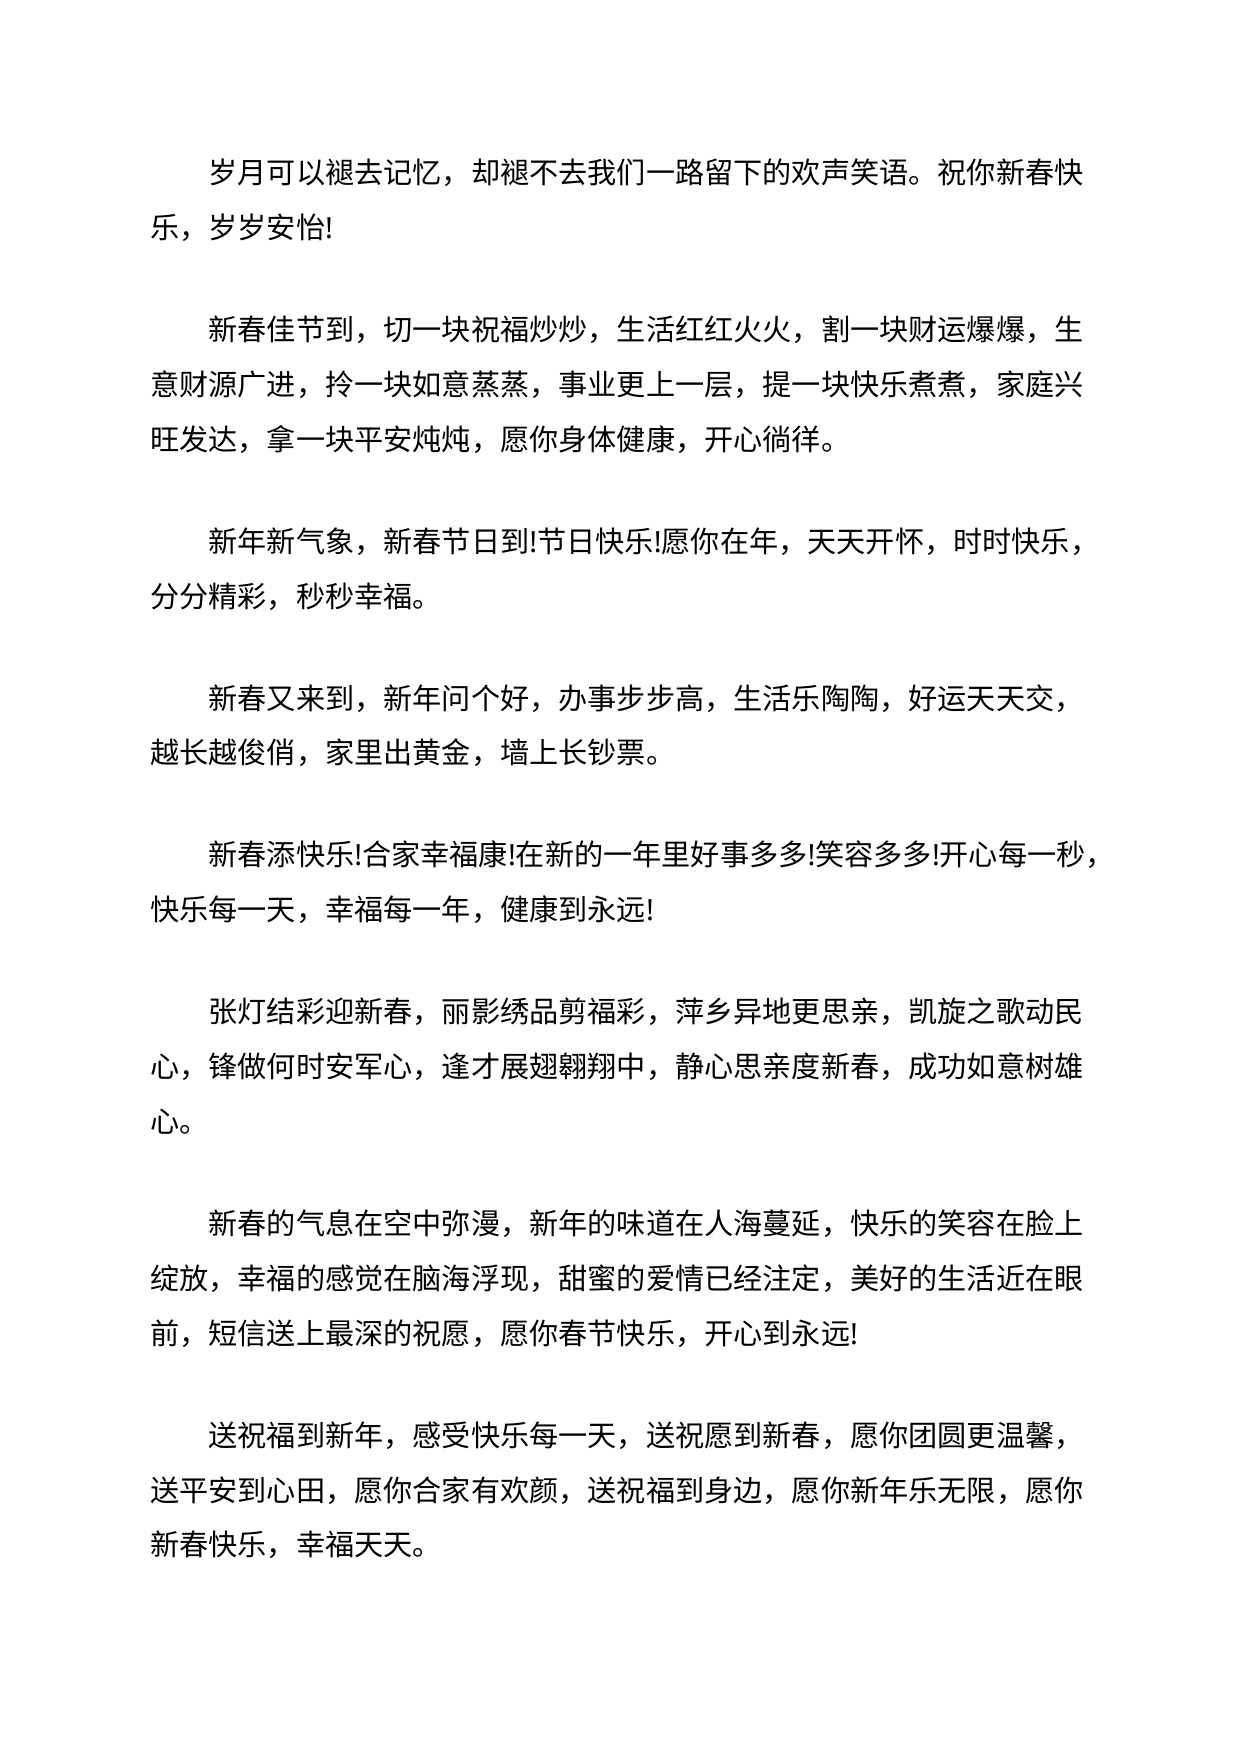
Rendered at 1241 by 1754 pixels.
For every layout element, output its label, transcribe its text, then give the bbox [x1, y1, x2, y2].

text 新年新气象，新春节日到!节日快乐!愿你在年，天天开怀，时时快乐，分分精彩，秒秒幸福。 [150, 518, 1090, 616]
text 新春佳节到，切一块祝福炒炒，生活红红火火，割一块财运爆爆，生意财源广进，拎一块如意蒸蒸，事业更上一层，提一块快乐煮煮，家庭兴旺发达，拿一块平安炖炖，愿你身体健康，开心徜徉。 [150, 307, 1090, 459]
text 送祝福到新年，感受快乐每一天，送祝愿到新春，愿你团圆更温馨，送平安到心田，愿你合家有欢颜，送祝福到身边，愿你新年乐无限，愿你新春快乐，幸福天天。 [150, 1412, 1090, 1564]
text 新春添快乐!合家幸福康!在新的一年里好事多多!笑容多多!开心每一秒，快乐每一天，幸福每一年，健康到永远! [150, 832, 1090, 929]
text 新春又来到，新年问个好，办事步步高，生活乐陶陶，好运天天交，越长越俊俏，家里出黄金，墙上长钞票。 [150, 675, 1090, 772]
text 新春的气息在空中弥漫，新年的味道在人海蔓延，快乐的笑容在脸上绽放，幸福的感觉在脑海浮现，甜蜜的爱情已经注定，美好的生活近在眼前，短信送上最深的祝愿，愿你春节快乐，开心到永远! [150, 1200, 1090, 1353]
text 岁月可以褪去记忆，却褪不去我们一路留下的欢声笑语。祝你新春快乐，岁岁安怡! [150, 150, 1090, 247]
text 张灯结彩迎新春，丽影绣品剪福彩，萍乡异地更思亲，凯旋之歌动民心，锋做何时安军心，逢才展翅翱翔中，静心思亲度新春，成功如意树雄心。 [150, 989, 1090, 1141]
